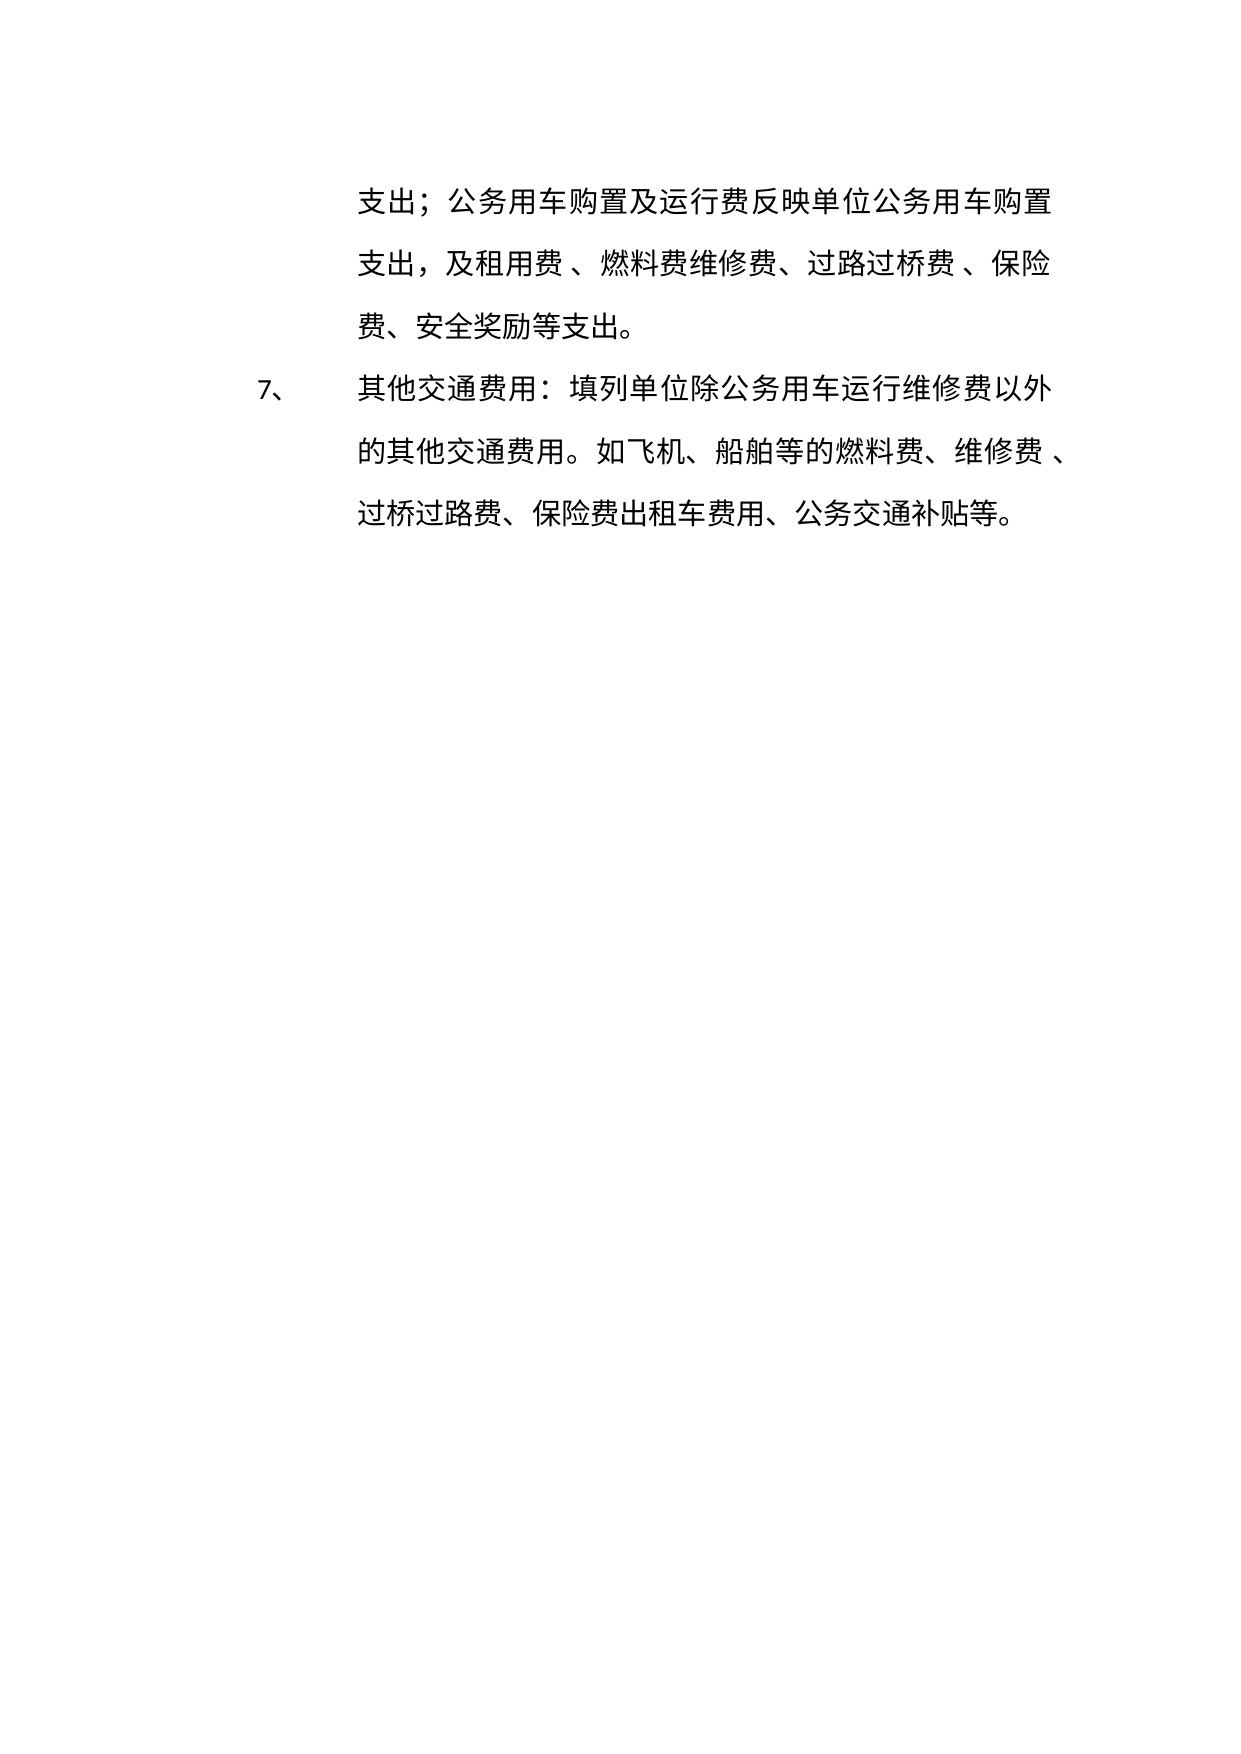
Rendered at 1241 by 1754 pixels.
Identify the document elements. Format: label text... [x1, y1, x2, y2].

list 其他交通费用：填列单位除公务用车运行维修费以外的其他交通费用。如飞机、船舶等的燃料费、维修费 、过桥过路费、保险费出租车费用、公务交通补贴等。 [257, 349, 1053, 537]
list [257, 162, 1053, 349]
